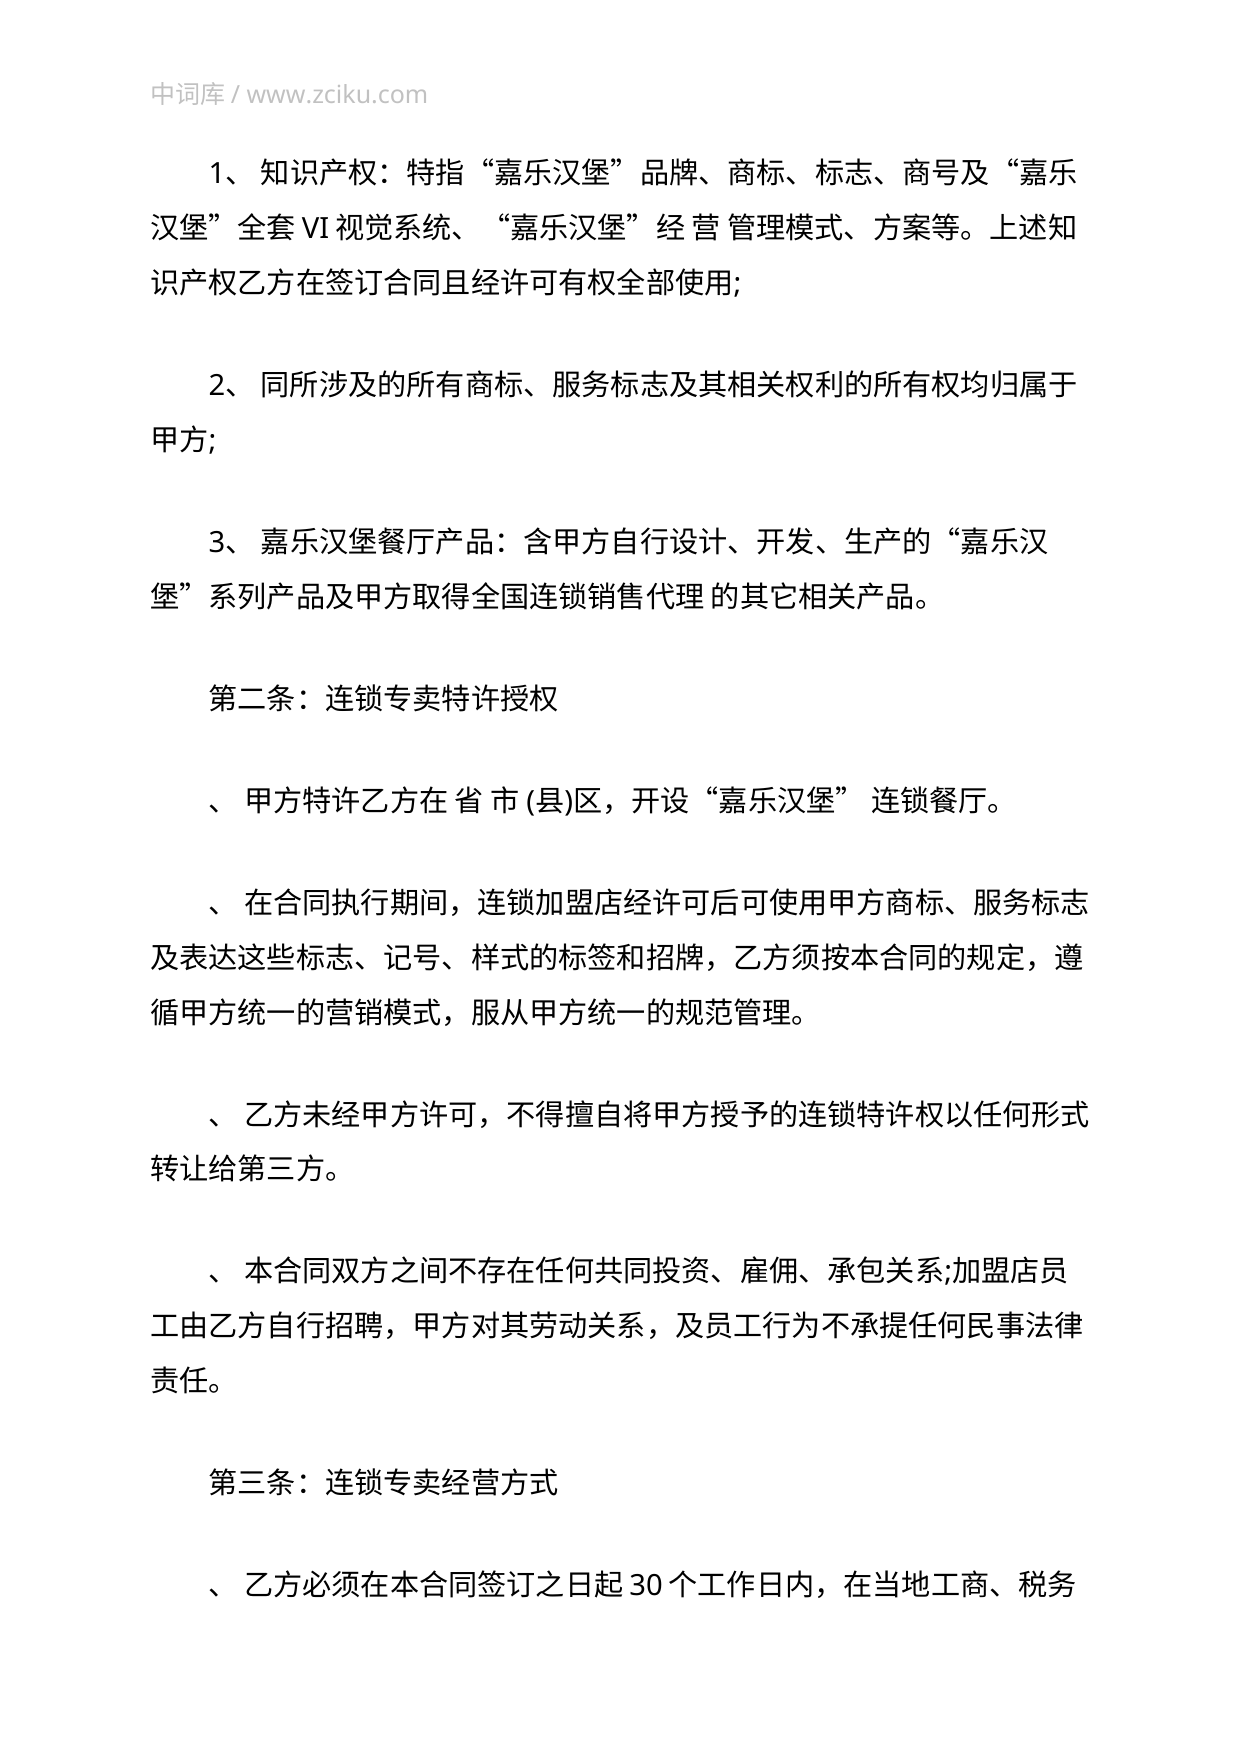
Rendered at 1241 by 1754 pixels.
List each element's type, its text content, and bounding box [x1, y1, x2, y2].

text 第三条：连锁专卖经营方式 [150, 1459, 1090, 1502]
text 2、 同所涉及的所有商标、服务标志及其相关权利的所有权均归属于甲方; [150, 362, 1090, 459]
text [150, 1561, 1090, 1603]
text 第二条：连锁专卖特许授权 [150, 676, 1090, 718]
text 、 乙方未经甲方许可，不得擅自将甲方授予的连锁特许权以任何形式转让给第三方。 [150, 1091, 1090, 1188]
text 1、 知识产权：特指“嘉乐汉堡”品牌、商标、标志、商号及“嘉乐汉堡”全套VI视觉系统、“嘉乐汉堡”经 营 管理模式、方案等。上述知识产权乙方在签订合同且经许可有权全部使用; [150, 150, 1090, 302]
text 、 本合同双方之间不存在任何共同投资、雇佣、承包关系;加盟店员工由乙方自行招聘，甲方对其劳动关系，及员工行为不承提任何民事法律责任。 [150, 1248, 1090, 1400]
text 3、 嘉乐汉堡餐厅产品：含甲方自行设计、开发、生产的“嘉乐汉堡”系列产品及甲方取得全国连锁销售代理 的其它相关产品。 [150, 519, 1090, 616]
text 、 在合同执行期间，连锁加盟店经许可后可使用甲方商标、服务标志及表达这些标志、记号、样式的标签和招牌，乙方须按本合同的规定，遵循甲方统一的营销模式，服从甲方统一的规范管理。 [150, 879, 1090, 1032]
text 、 甲方特许乙方在 省 市 (县)区，开设“嘉乐汉堡” 连锁餐厅。 [150, 777, 1090, 820]
